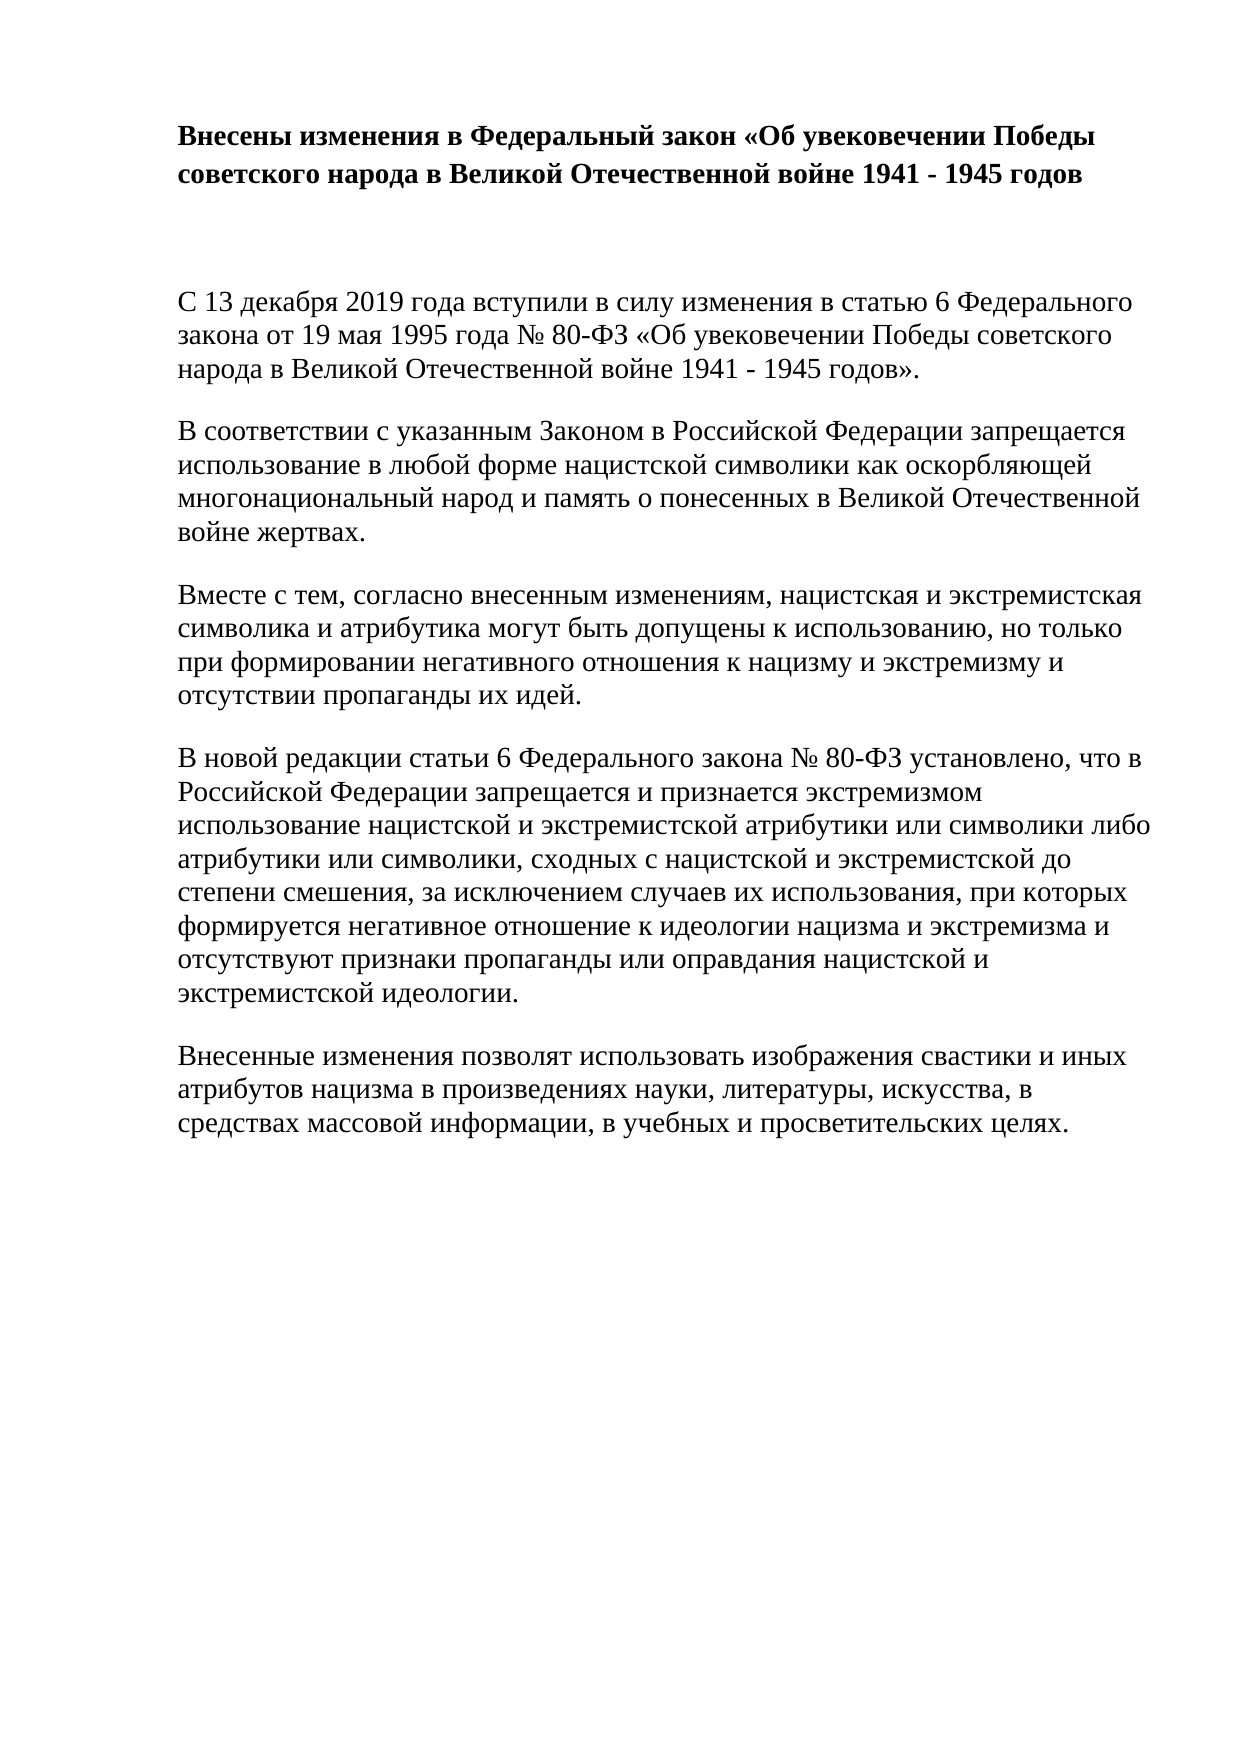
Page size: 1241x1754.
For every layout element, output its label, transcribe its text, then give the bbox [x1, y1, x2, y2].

text В соответствии с указанным Законом в Российской Федерации запрещается использование в любой форме нацистской символики как оскорбляющей многонациональный народ и память о понесенных в Великой Отечественной войне жертвах. [177, 413, 1152, 548]
text С 13 декабря 2019 года вступили в силу изменения в статью 6 Федерального закона от 19 мая 1995 года № 80-ФЗ «Об увековечении Победы советского народа в Великой Отечественной войне 1941 - 1945 годов». [177, 284, 1152, 384]
text В новой редакции статьи 6 Федерального закона № 80-ФЗ установлено, что в Российской Федерации запрещается и признается экстремизмом использование нацистской и экстремистской атрибутики или символики либо атрибутики или символики, сходных с нацистской и экстремистской до степени смешения, за исключением случаев их использования, при которых формируется негативное отношение к идеологии нацизма и экстремизма и отсутствуют признаки пропаганды или оправдания нацистской и экстремистской идеологии. [177, 740, 1152, 1008]
text Внесенные изменения позволят использовать изображения свастики и иных атрибутов нацизма в произведениях науки, литературы, искусства, в средствах массовой информации, в учебных и просветительских целях. [177, 1038, 1152, 1138]
text Вместе с тем, согласно внесенным изменениям, нацистская и экстремистская символика и атрибутика могут быть допущены к использованию, но только при формировании негативного отношения к нацизму и экстремизму и отсутствии пропаганды их идей. [177, 577, 1152, 711]
text Внесены изменения в Федеральный закон «Об увековечении Победы советского народа в Великой Отечественной войне 1941 - 1945 годов [177, 118, 1152, 190]
